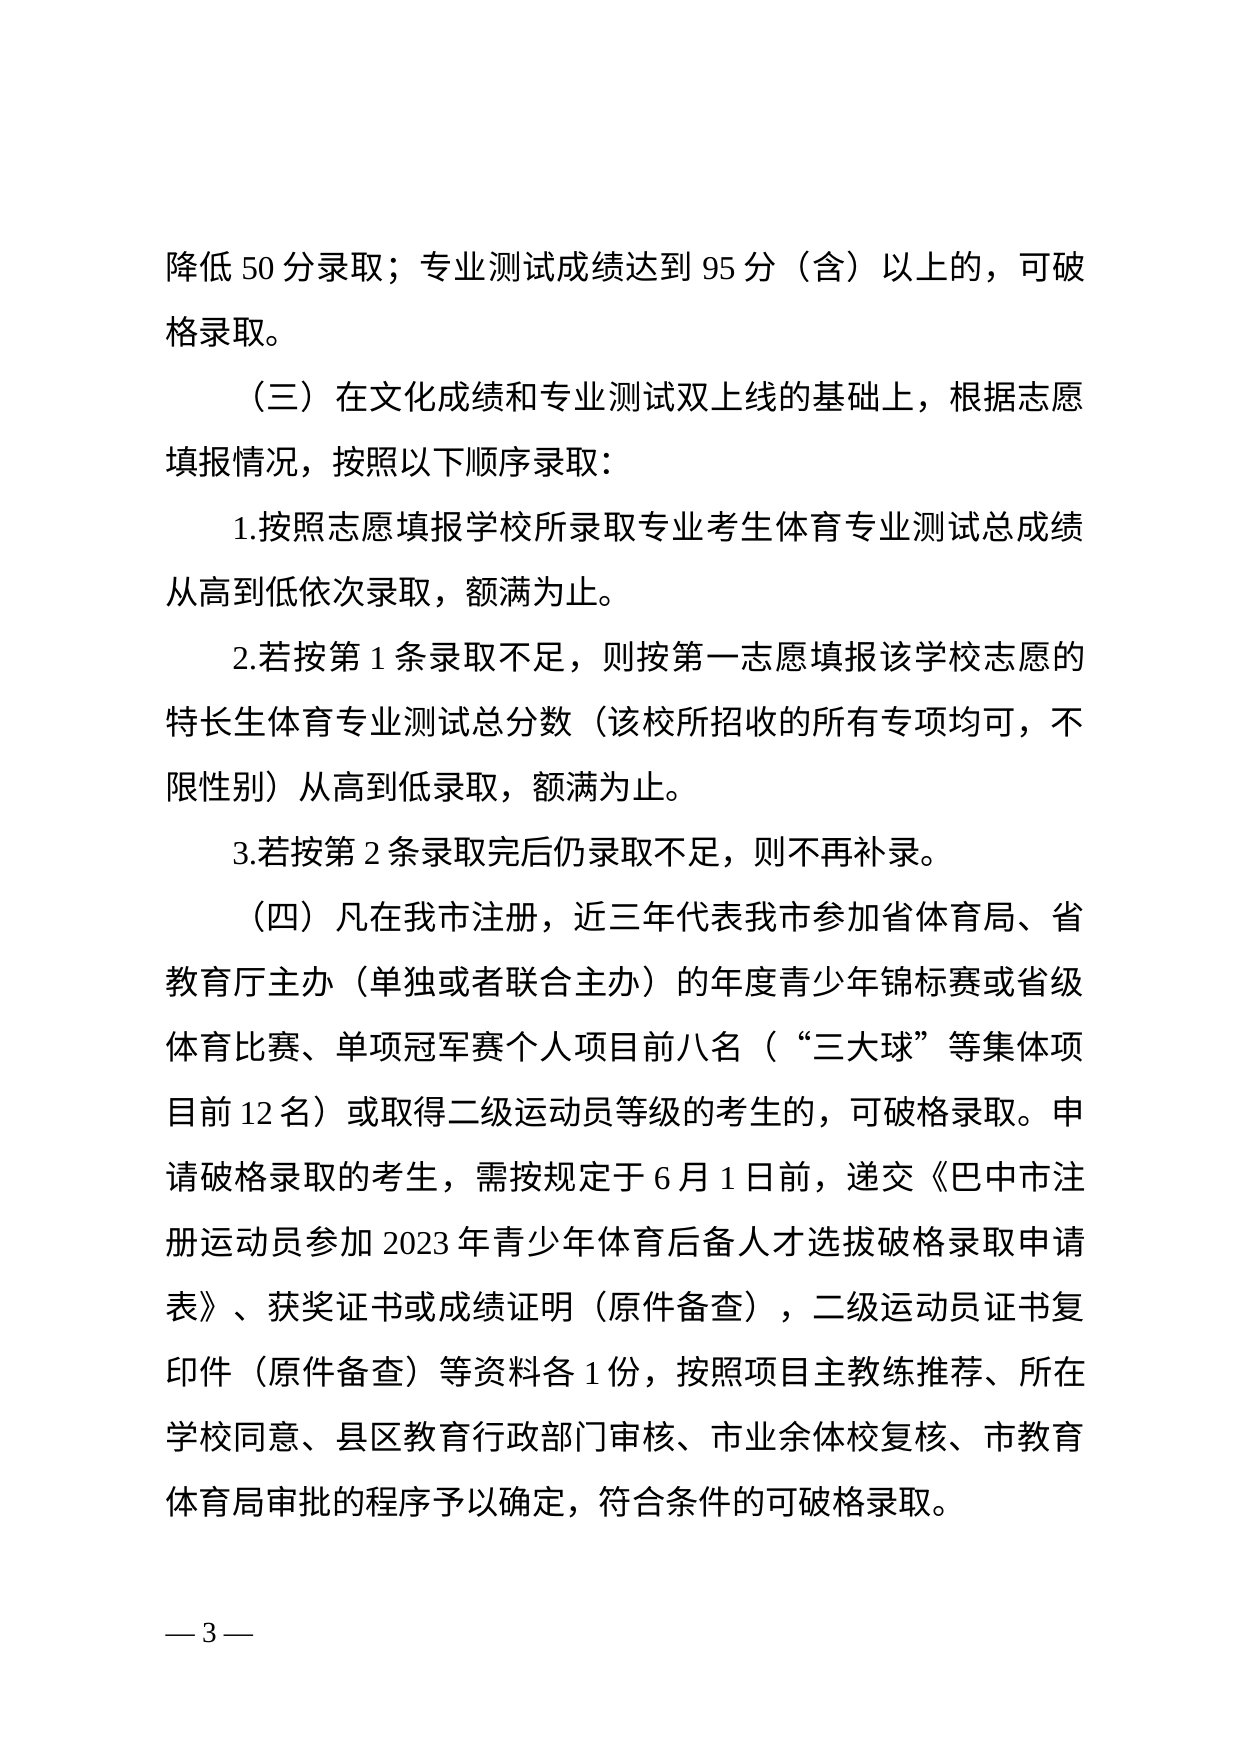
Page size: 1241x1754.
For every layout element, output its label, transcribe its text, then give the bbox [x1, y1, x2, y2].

text 3.若按第2条录取完后仍录取不足，则不再补录。 [165, 818, 1087, 883]
text 1.按照志愿填报学校所录取专业考生体育专业测试总成绩从高到低依次录取，额满为止。 [165, 493, 1087, 623]
text （四）凡在我市注册，近三年代表我市参加省体育局、省教育厅主办（单独或者联合主办）的年度青少年锦标赛或省级体育比赛、单项冠军赛个人项目前八名（“三大球”等集体项目前12名）或取得二级运动员等级的考生的，可破格录取。申请破格录取的考生，需按规定于6月1日前，递交《巴中市注册运动员参加2023年青少年体育后备人才选拔破格录取申请表》、获奖证书或成绩证明（原件备查），二级运动员证书复印件（原件备查）等资料各1份，按照项目主教练推荐、所在学校同意、县区教育行政部门审核、市业余体校复核、市教育体育局审批的程序予以确定，符合条件的可破格录取。 [165, 883, 1087, 1533]
text （三）在文化成绩和专业测试双上线的基础上，根据志愿填报情况，按照以下顺序录取： [165, 363, 1087, 493]
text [165, 233, 1087, 363]
text 2.若按第1条录取不足，则按第一志愿填报该学校志愿的特长生体育专业测试总分数（该校所招收的所有专项均可，不限性别）从高到低录取，额满为止。 [165, 623, 1087, 818]
